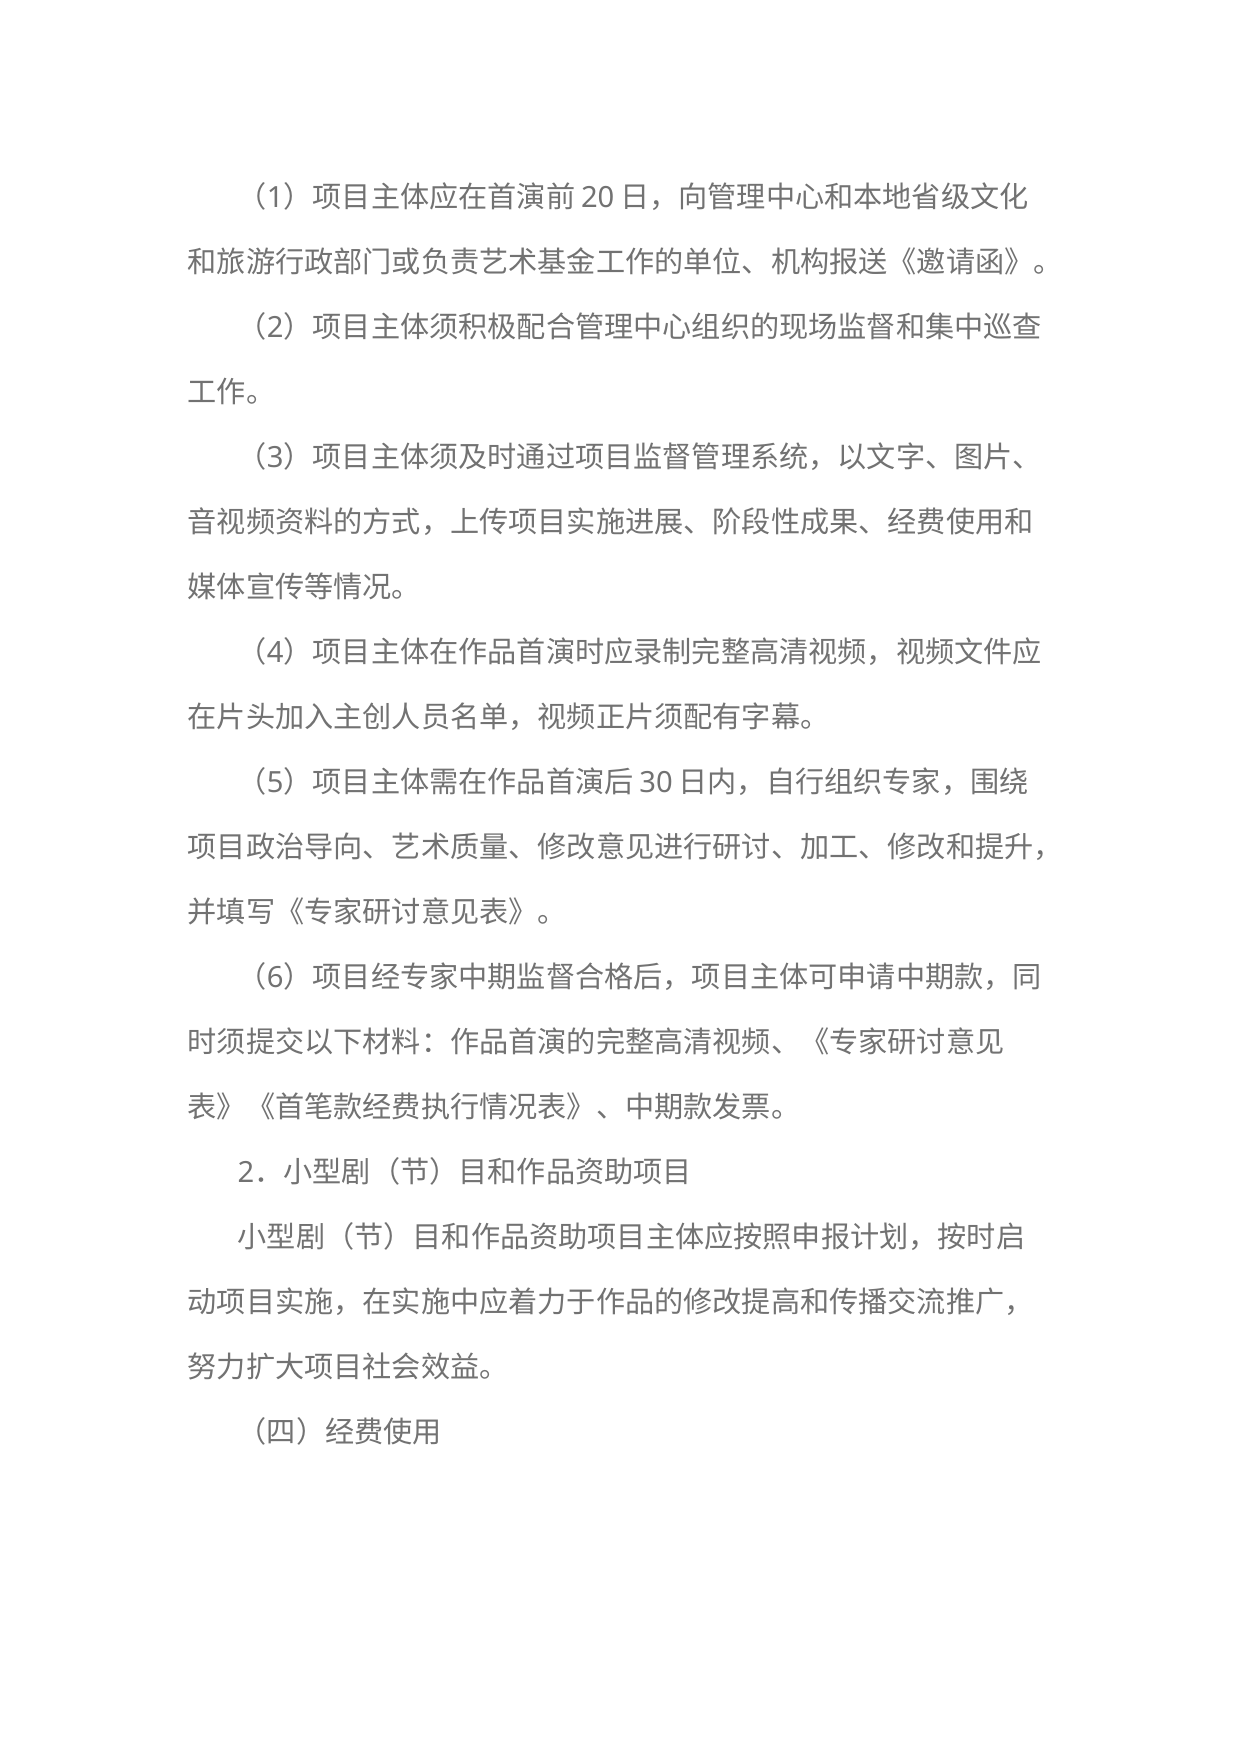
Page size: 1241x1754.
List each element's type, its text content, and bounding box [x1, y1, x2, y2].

text （6）项目经专家中期监督合格后，项目主体可申请中期款，同时须提交以下材料：作品首演的完整高清视频、《专家研讨意见表》《首笔款经费执行情况表》、中期款发票。 [187, 942, 1053, 1137]
text （四）经费使用 [187, 1397, 1053, 1462]
text （1）项目主体应在首演前20日，向管理中心和本地省级文化和旅游行政部门或负责艺术基金工作的单位、机构报送《邀请函》。 [187, 162, 1053, 292]
text （3）项目主体须及时通过项目监督管理系统，以文字、图片、音视频资料的方式，上传项目实施进展、阶段性成果、经费使用和媒体宣传等情况。 [187, 422, 1053, 617]
text （2）项目主体须积极配合管理中心组织的现场监督和集中巡查工作。 [187, 292, 1053, 422]
text （5）项目主体需在作品首演后30日内，自行组织专家，围绕项目政治导向、艺术质量、修改意见进行研讨、加工、修改和提升，并填写《专家研讨意见表》。 [187, 747, 1053, 942]
text 小型剧（节）目和作品资助项目主体应按照申报计划，按时启动项目实施，在实施中应着力于作品的修改提高和传播交流推广，努力扩大项目社会效益。 [187, 1202, 1053, 1397]
text 2．小型剧（节）目和作品资助项目 [187, 1137, 1053, 1202]
text （4）项目主体在作品首演时应录制完整高清视频，视频文件应在片头加入主创人员名单，视频正片须配有字幕。 [187, 617, 1053, 747]
